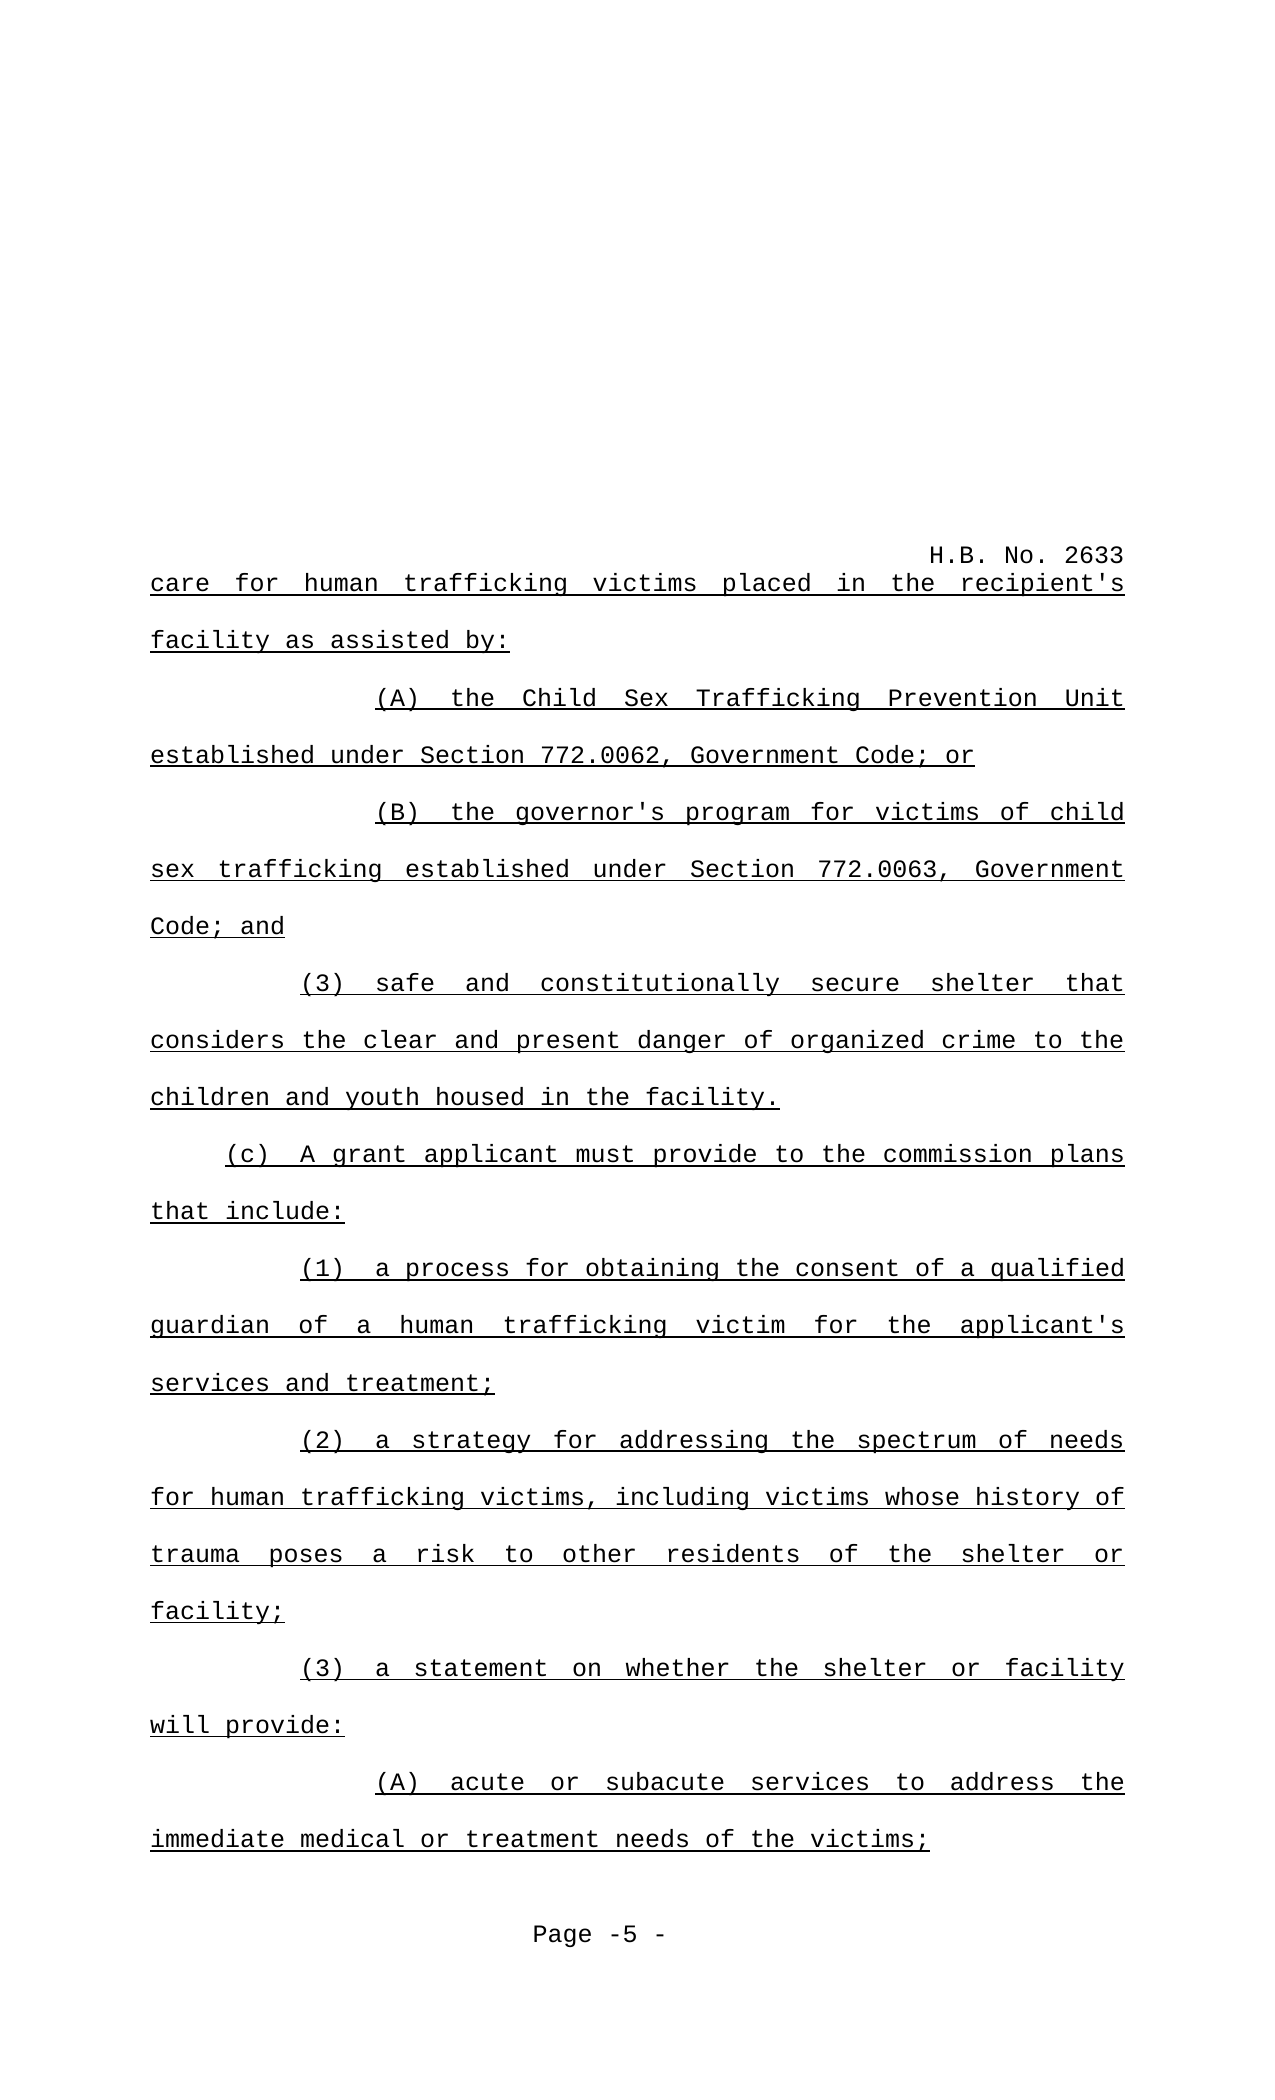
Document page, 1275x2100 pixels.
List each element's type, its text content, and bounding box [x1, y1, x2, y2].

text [150, 596, 1125, 656]
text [150, 571, 1125, 594]
text (B) the governor's program for victims of child sex trafficking established under Section 772.0063, Government Code; and [150, 881, 1125, 942]
text (A) the Child Sex Trafficking Prevention Unit established under Section 772.0062, Government Code; or [150, 685, 1125, 771]
text (1) a process for obtaining the consent of a qualified guardian of a human trafficking victim for the applicant's services and treatment; [150, 1338, 1125, 1398]
text (2) a strategy for addressing the spectrum of needs for human trafficking victims, including victims whose history of trauma poses a risk to other residents of the shelter or facility; [150, 1566, 1125, 1627]
text (A) acute or subacute services to address the immediate medical or treatment needs of the victims; [150, 1769, 1125, 1855]
text (2) a strategy for addressing the spectrum of needs for human trafficking victims, including victims whose history of trauma poses a risk to other residents of the shelter or facility; [150, 1509, 1125, 1565]
text (3) a statement on whether the shelter or facility will provide: [150, 1655, 1125, 1741]
text (1) a process for obtaining the consent of a qualified guardian of a human trafficking victim for the applicant's services and treatment; [150, 1256, 1125, 1336]
text (3) safe and constitutionally secure shelter that considers the clear and present danger of organized crime to the children and youth housed in the facility. [150, 1052, 1125, 1113]
text (c) A grant applicant must provide to the commission plans that include: [150, 1142, 1125, 1227]
text (3) safe and constitutionally secure shelter that considers the clear and present danger of organized crime to the children and youth housed in the facility. [150, 970, 1125, 1051]
text (2) a strategy for addressing the spectrum of needs for human trafficking victims, including victims whose history of trauma poses a risk to other residents of the shelter or facility; [150, 1427, 1125, 1508]
text (B) the governor's program for victims of child sex trafficking established under Section 772.0063, Government Code; and [150, 799, 1125, 880]
